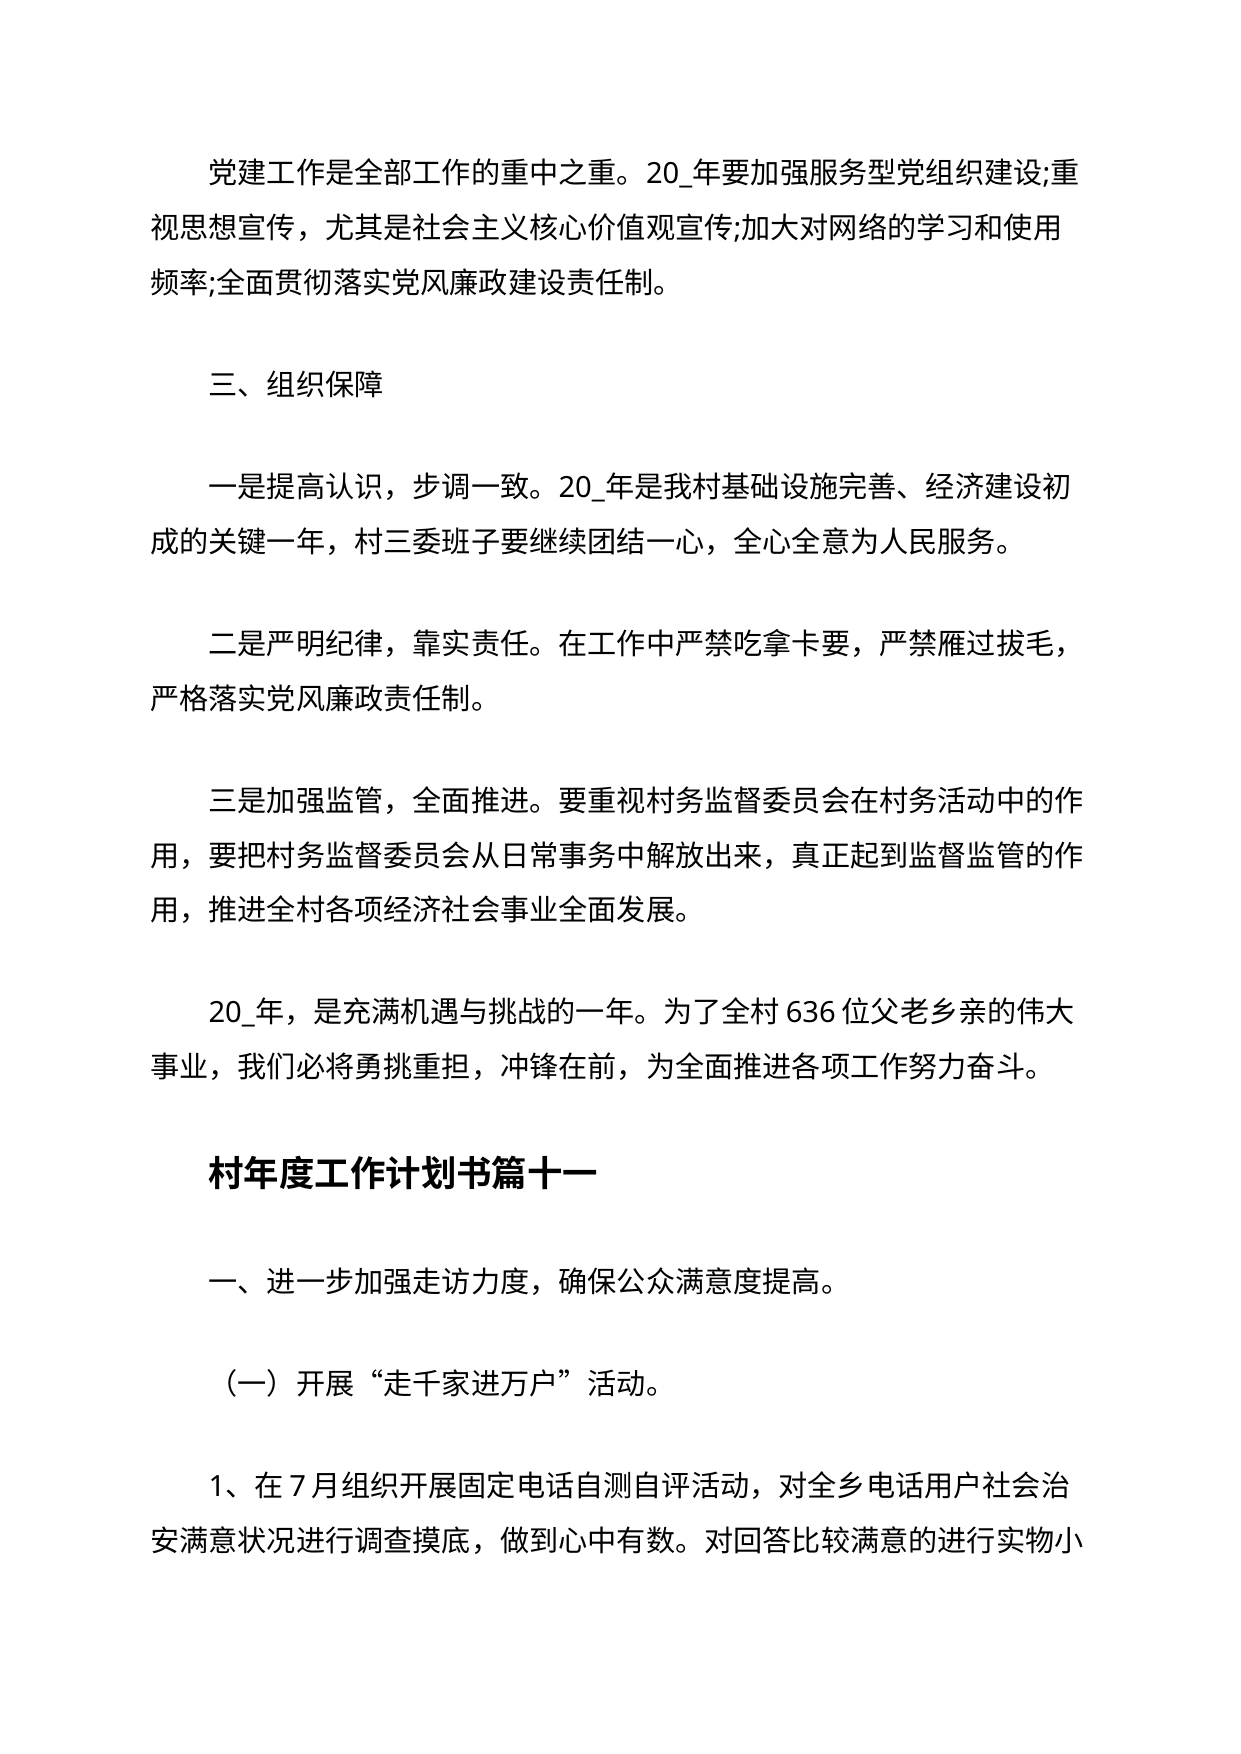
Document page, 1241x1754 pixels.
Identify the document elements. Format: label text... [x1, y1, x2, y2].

text 村年度工作计划书篇十一 [150, 1146, 1090, 1197]
text 二是严明纪律，靠实责任。在工作中严禁吃拿卡要，严禁雁过拔毛，严格落实党风廉政责任制。 [150, 621, 1090, 718]
text （一）开展“走千家进万户”活动。 [150, 1361, 1090, 1403]
text 20_年，是充满机遇与挑战的一年。为了全村636位父老乡亲的伟大事业，我们必将勇挑重担，冲锋在前，为全面推进各项工作努力奋斗。 [150, 989, 1090, 1086]
text 三是加强监管，全面推进。要重视村务监督委员会在村务活动中的作用，要把村务监督委员会从日常事务中解放出来，真正起到监督监管的作用，推进全村各项经济社会事业全面发展。 [150, 777, 1090, 929]
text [150, 1462, 1090, 1560]
text 三、组织保障 [150, 362, 1090, 404]
text 一是提高认识，步调一致。20_年是我村基础设施完善、经济建设初成的关键一年，村三委班子要继续团结一心，全心全意为人民服务。 [150, 464, 1090, 561]
text 一、进一步加强走访力度，确保公众满意度提高。 [150, 1259, 1090, 1301]
text 党建工作是全部工作的重中之重。20_年要加强服务型党组织建设;重视思想宣传，尤其是社会主义核心价值观宣传;加大对网络的学习和使用频率;全面贯彻落实党风廉政建设责任制。 [150, 150, 1090, 302]
